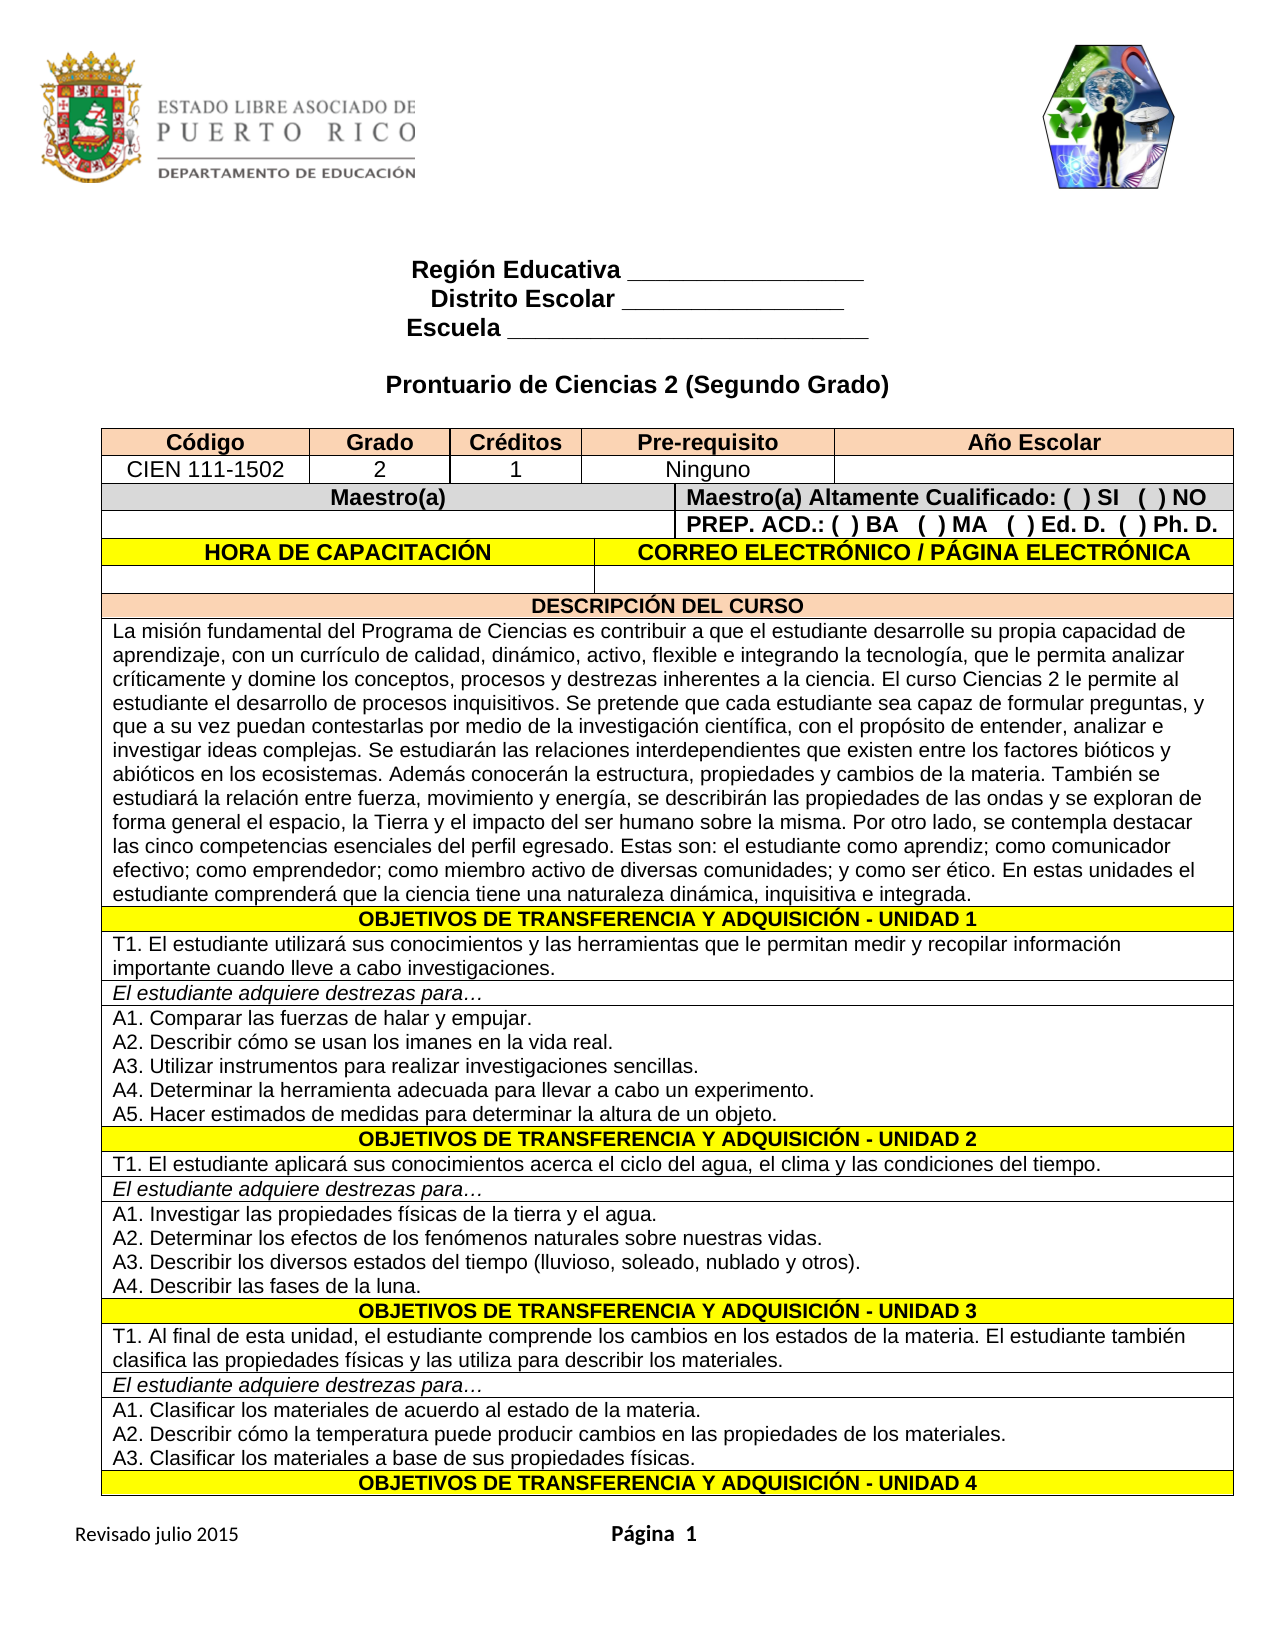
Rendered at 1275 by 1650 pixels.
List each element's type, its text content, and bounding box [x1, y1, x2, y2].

table_cell DESCRIPCIÓN DEL CURSO [102, 594, 1233, 617]
text Escuela __________________________ [75, 313, 1200, 342]
table_cell T1. El estudiante utilizará sus conocimientos y las herramientas que le permitan medir y recopilar información importante cuando lleve a cabo investigaciones. [102, 932, 1233, 980]
picture [1041, 43, 1175, 192]
table_header Código [102, 429, 309, 455]
table_cell [102, 566, 594, 592]
table_cell A1. Investigar las propiedades físicas de la tierra y el agua. A2. Determinar los efectos de los fenómenos naturales sobre nuestras vidas. A3. Describir los diversos estados del tiempo (lluvioso, soleado, nublado y otros). A4. Describir las fases de la luna. [102, 1202, 1233, 1298]
table_cell El estudiante adquiere destrezas para… [102, 981, 1233, 1005]
table_cell Ninguno [582, 456, 834, 483]
table_cell OBJETIVOS DE TRANSFERENCIA Y ADQUISICIÓN - UNIDAD 1 [102, 907, 1233, 931]
picture [39, 51, 415, 183]
table_cell [835, 456, 1233, 483]
table_header Grado [310, 429, 449, 455]
table_cell La misión fundamental del Programa de Ciencias es contribuir a que el estudiante desarrolle su propia capacidad de aprendizaje, con un currículo de calidad, dinámico, activo, flexible e integrando la tecnología, que le permita analizar críticamente y domine los conceptos, procesos y destrezas inherentes a la ciencia. El curso Ciencias 2 le permite al estudiante el desarrollo de procesos inquisitivos. Se pretende que cada estudiante sea capaz de formular preguntas, y que a su vez puedan contestarlas por medio de la investigación científica, con el propósito de entender, analizar e investigar ideas complejas. Se estudiarán las relaciones interdependientes que existen entre los factores bióticos y abióticos en los ecosistemas. Además conocerán la estructura, propiedades y cambios de la materia. También se estudiará la relación entre fuerza, movimiento y energía, se describirán las propiedades de las ondas y se exploran de forma general el espacio, la Tierra y el impacto del ser humano sobre la misma. Por otro lado, se contempla destacar las cinco competencias esenciales del perfil egresado. Estas son: el estudiante como aprendiz; como comunicador efectivo; como emprendedor; como miembro activo de diversas comunidades; y como ser ético. En estas unidades el estudiante comprenderá que la ciencia tiene una naturaleza dinámica, inquisitiva e integrada. [102, 619, 1233, 906]
table_cell CORREO ELECTRÓNICO / PÁGINA ELECTRÓNICA [595, 539, 1233, 565]
table_cell Maestro(a) Altamente Cualificado: ( ) SI ( ) NO [676, 484, 1233, 510]
table_header Año Escolar [835, 429, 1233, 455]
table_cell T1. Al final de esta unidad, el estudiante comprende los cambios en los estados de la materia. El estudiante también clasifica las propiedades físicas y las utiliza para describir los materiales. [102, 1324, 1233, 1372]
table_cell T1. El estudiante aplicará sus conocimientos acerca el ciclo del agua, el clima y las condiciones del tiempo. [102, 1152, 1233, 1176]
table_cell OBJETIVOS DE TRANSFERENCIA Y ADQUISICIÓN - UNIDAD 2 [102, 1127, 1233, 1151]
table_cell [595, 566, 1233, 592]
table_cell A1. Clasificar los materiales de acuerdo al estado de la materia. A2. Describir cómo la temperatura puede producir cambios en las propiedades de los materiales. A3. Clasificar los materiales a base de sus propiedades físicas. [102, 1398, 1233, 1469]
table_cell CIEN 111-1502 [102, 456, 309, 483]
table_cell El estudiante adquiere destrezas para… [102, 1373, 1233, 1397]
table_cell HORA DE CAPACITACIÓN [102, 539, 594, 565]
table_cell El estudiante adquiere destrezas para… [102, 1177, 1233, 1201]
table_cell 2 [310, 456, 449, 483]
table_cell PREP. ACD.: ( ) BA ( ) MA ( ) Ed. D. ( ) Ph. D. [676, 511, 1233, 538]
table_cell OBJETIVOS DE TRANSFERENCIA Y ADQUISICIÓN - UNIDAD 3 [102, 1299, 1233, 1323]
table_cell 1 [451, 456, 581, 483]
table_cell Maestro(a) [102, 484, 674, 510]
table_cell A1. Comparar las fuerzas de halar y empujar. A2. Describir cómo se usan los imanes en la vida real. A3. Utilizar instrumentos para realizar investigaciones sencillas. A4. Determinar la herramienta adecuada para llevar a cabo un experimento. A5. Hacer estimados de medidas para determinar la altura de un objeto. [102, 1006, 1233, 1126]
text Prontuario de Ciencias 2 (Segundo Grado) [75, 371, 1200, 399]
table_cell OBJETIVOS DE TRANSFERENCIA Y ADQUISICIÓN - UNIDAD 4 [102, 1471, 1233, 1494]
table_cell [102, 511, 674, 538]
table_header Créditos [451, 429, 581, 455]
table_header Pre-requisito [582, 429, 834, 455]
text Región Educativa _________________ [75, 256, 1200, 284]
text Distrito Escolar ________________ [75, 284, 1200, 313]
